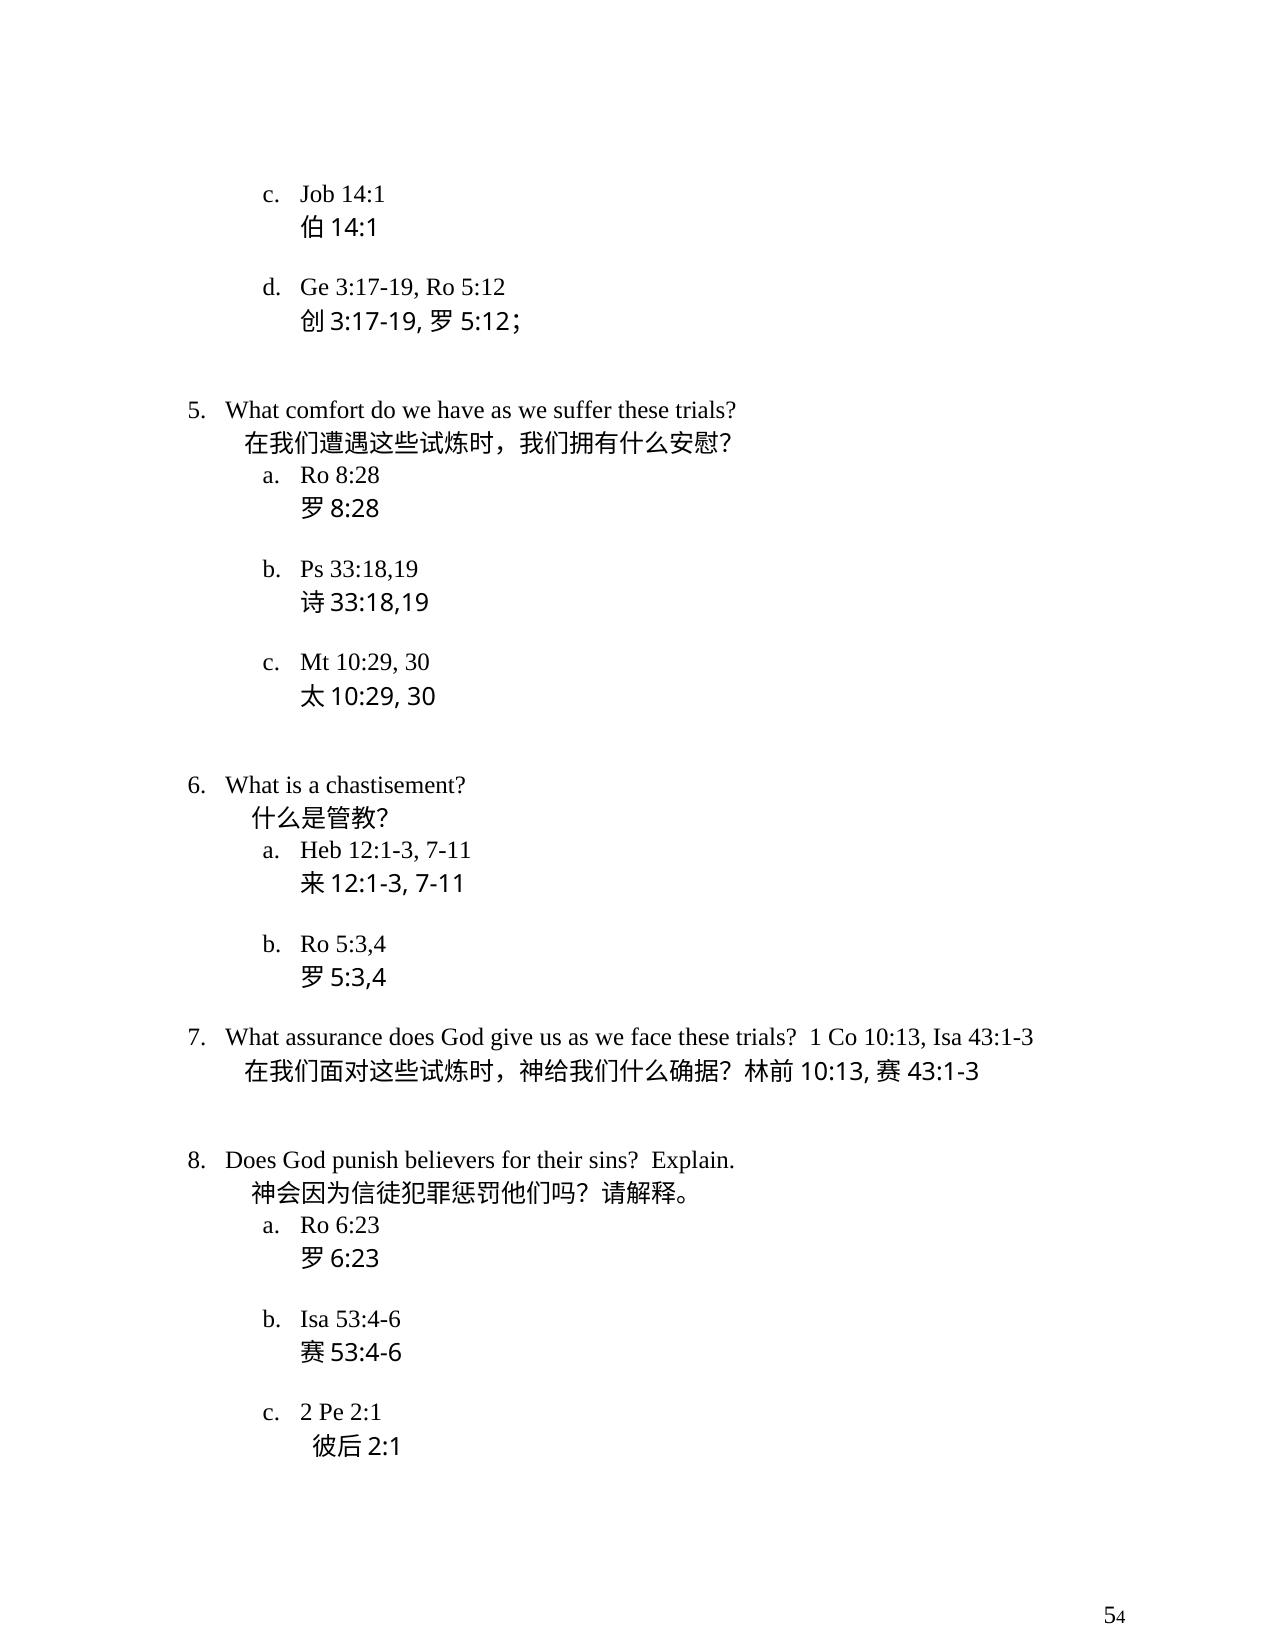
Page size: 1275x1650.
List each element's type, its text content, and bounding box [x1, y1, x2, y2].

list Ge 3:17-19, Ro 5:12 [262, 272, 1125, 301]
list Ps 33:18,19 [262, 554, 1125, 582]
list Job 14:1 [262, 179, 1125, 207]
list Heb 12:1-3, 7-11 [262, 835, 1125, 864]
list Ro 5:3,4 [262, 929, 1125, 957]
list Isa 53:4-6 [262, 1304, 1125, 1332]
list Mt 10:29, 30 [262, 647, 1125, 676]
list What is a chastisement? [187, 770, 1125, 799]
list What assurance does God give us as we face these trials? 1 Co 10:13, Isa 43:1-3 [187, 1022, 1125, 1051]
list Ro 6:23 [262, 1210, 1125, 1239]
list Ro 8:28 [262, 460, 1125, 489]
list Does God punish believers for their sins? Explain. [187, 1145, 1125, 1174]
list What comfort do we have as we suffer these trials? [187, 395, 1125, 424]
list 2 Pe 2:1 [262, 1397, 1125, 1426]
